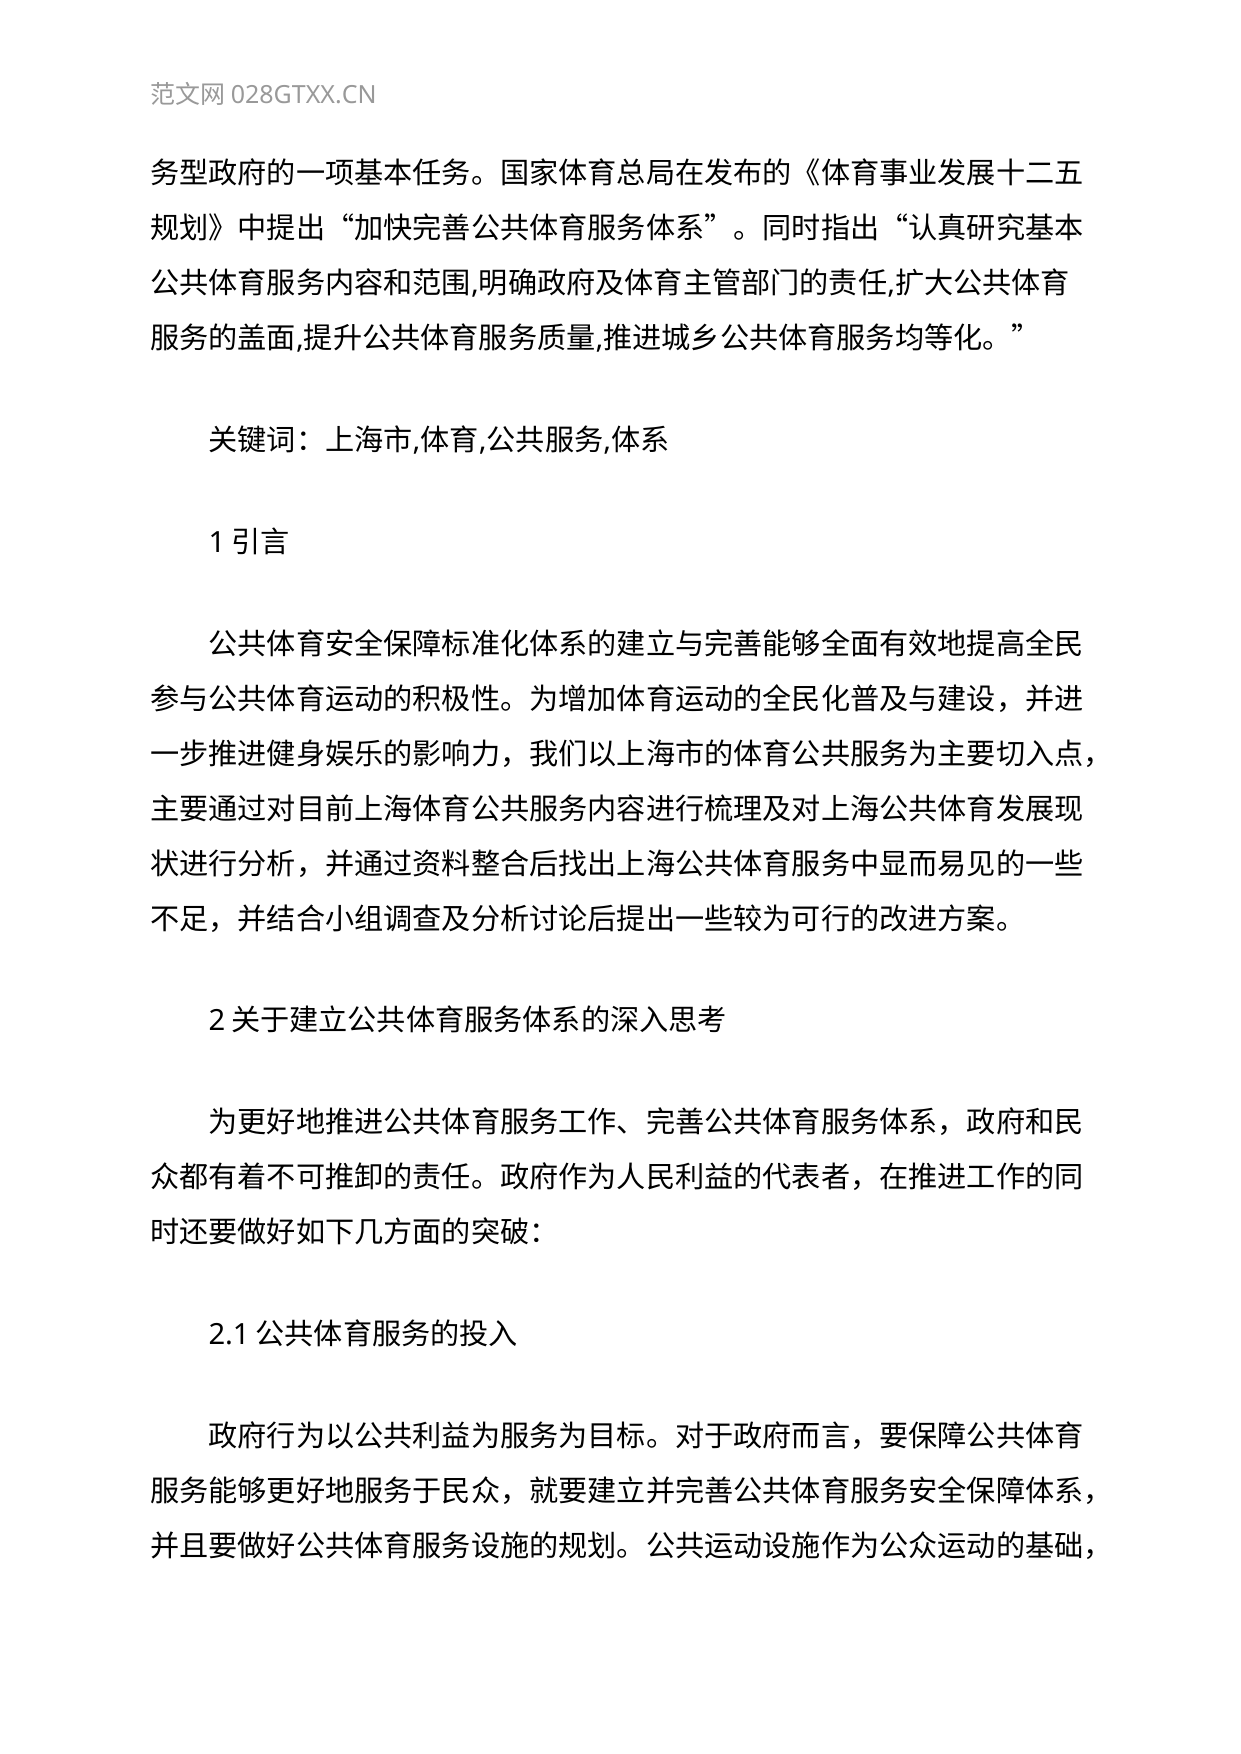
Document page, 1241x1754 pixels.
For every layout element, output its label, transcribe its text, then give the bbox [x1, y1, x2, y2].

text 2关于建立公共体育服务体系的深入思考 [150, 997, 1090, 1039]
text 2.1公共体育服务的投入 [150, 1311, 1090, 1353]
text 关键词：上海市,体育,公共服务,体系 [150, 417, 1090, 459]
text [150, 1412, 1090, 1564]
text 为更好地推进公共体育服务工作、完善公共体育服务体系，政府和民众都有着不可推卸的责任。政府作为人民利益的代表者，在推进工作的同时还要做好如下几方面的突破： [150, 1099, 1090, 1251]
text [150, 150, 1090, 357]
text 公共体育安全保障标准化体系的建立与完善能够全面有效地提高全民参与公共体育运动的积极性。为增加体育运动的全民化普及与建设，并进一步推进健身娱乐的影响力，我们以上海市的体育公共服务为主要切入点，主要通过对目前上海体育公共服务内容进行梳理及对上海公共体育发展现状进行分析，并通过资料整合后找出上海公共体育服务中显而易见的一些不足，并结合小组调查及分析讨论后提出一些较为可行的改进方案。 [150, 621, 1090, 937]
text 1引言 [150, 519, 1090, 561]
